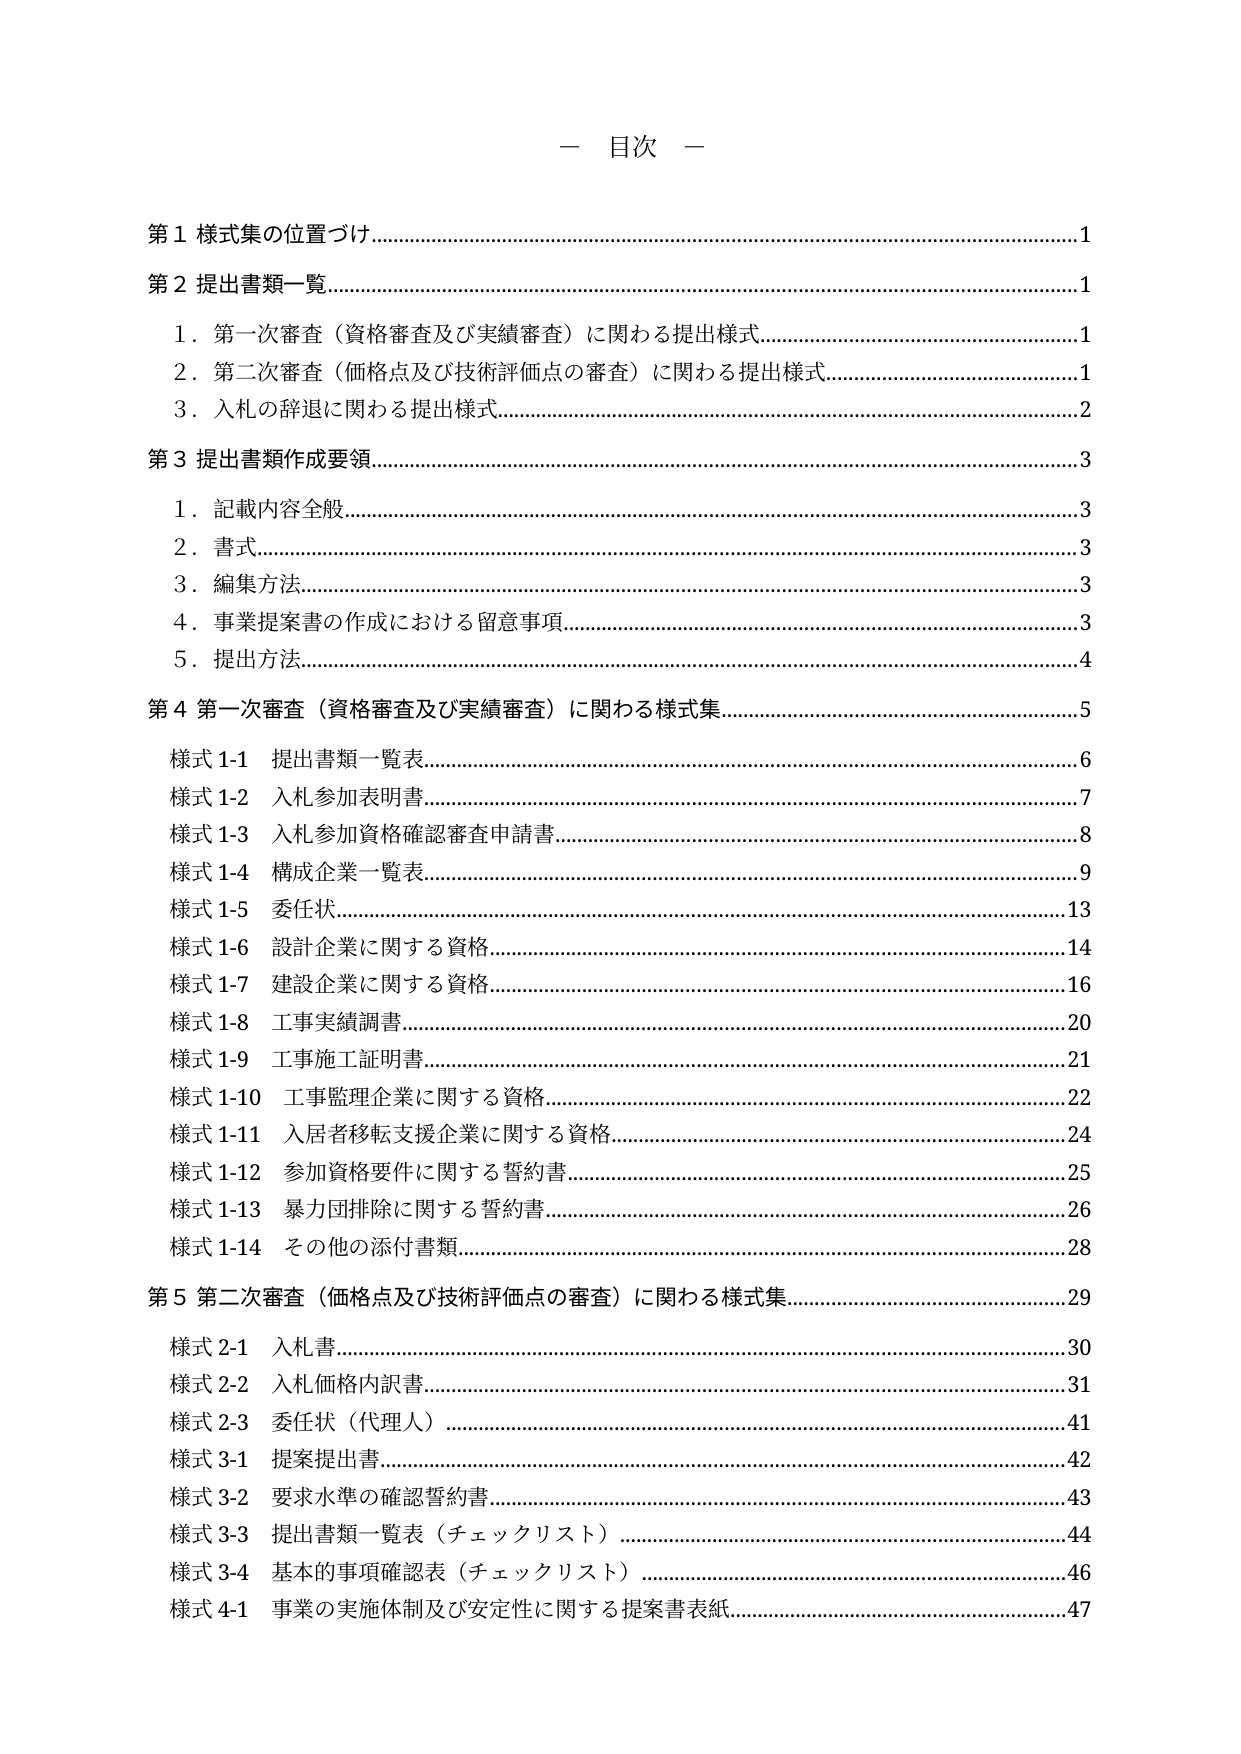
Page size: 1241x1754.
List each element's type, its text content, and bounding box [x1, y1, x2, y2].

text 第３ 提出書類作成要領 3 [148, 439, 1092, 477]
text 第４ 第一次審査（資格審査及び実績審査）に関わる様式集 5 [148, 689, 1092, 727]
text 様式1-5 委任状 13 [169, 889, 1092, 927]
text 様式2-2 入札価格内訳書 31 [169, 1364, 1092, 1402]
text 様式1-1 提出書類一覧表 6 [169, 739, 1092, 777]
text 第２ 提出書類一覧 1 [148, 264, 1092, 302]
text １．第一次審査（資格審査及び実績審査）に関わる提出様式 1 [169, 314, 1092, 352]
text 様式1-8 工事実績調書 20 [169, 1002, 1092, 1039]
text 様式1-14 その他の添付書類 28 [169, 1227, 1092, 1264]
text 第５ 第二次審査（価格点及び技術評価点の審査）に関わる様式集 29 [148, 1277, 1092, 1314]
text 様式1-9 工事施工証明書 21 [169, 1039, 1092, 1077]
text 様式2-1 入札書 30 [169, 1327, 1092, 1364]
text １．記載内容全般 3 [169, 489, 1092, 527]
text ３．入札の辞退に関わる提出様式 2 [169, 389, 1092, 427]
text ５．提出方法 4 [169, 639, 1092, 677]
text 様式3-4 基本的事項確認表（チェックリスト） 46 [169, 1552, 1092, 1589]
text 様式1-11 入居者移転支援企業に関する資格 24 [169, 1114, 1092, 1152]
text ４．事業提案書の作成における留意事項 3 [169, 602, 1092, 639]
text 様式3-2 要求水準の確認誓約書 43 [169, 1477, 1092, 1514]
text 様式3-1 提案提出書 42 [169, 1439, 1092, 1477]
text － 目次 － [148, 127, 1092, 164]
text 様式1-4 構成企業一覧表 9 [169, 852, 1092, 889]
text 様式2-3 委任状（代理人） 41 [169, 1402, 1092, 1439]
text 様式1-12 参加資格要件に関する誓約書 25 [169, 1152, 1092, 1189]
text 様式4-1 事業の実施体制及び安定性に関する提案書表紙 47 [169, 1589, 1092, 1627]
text 様式1-2 入札参加表明書 7 [169, 777, 1092, 814]
text 第１ 様式集の位置づけ 1 [148, 214, 1092, 252]
text 様式1-7 建設企業に関する資格 16 [169, 964, 1092, 1002]
text 様式1-13 暴力団排除に関する誓約書 26 [169, 1189, 1092, 1227]
text ２．書式 3 [169, 527, 1092, 564]
text ３．編集方法 3 [169, 564, 1092, 602]
text 様式1-6 設計企業に関する資格 14 [169, 927, 1092, 964]
text ２．第二次審査（価格点及び技術評価点の審査）に関わる提出様式 1 [169, 352, 1092, 389]
text 様式1-10 工事監理企業に関する資格 22 [169, 1077, 1092, 1114]
text 様式3-3 提出書類一覧表（チェックリスト） 44 [169, 1514, 1092, 1552]
text 様式1-3 入札参加資格確認審査申請書 8 [169, 814, 1092, 852]
